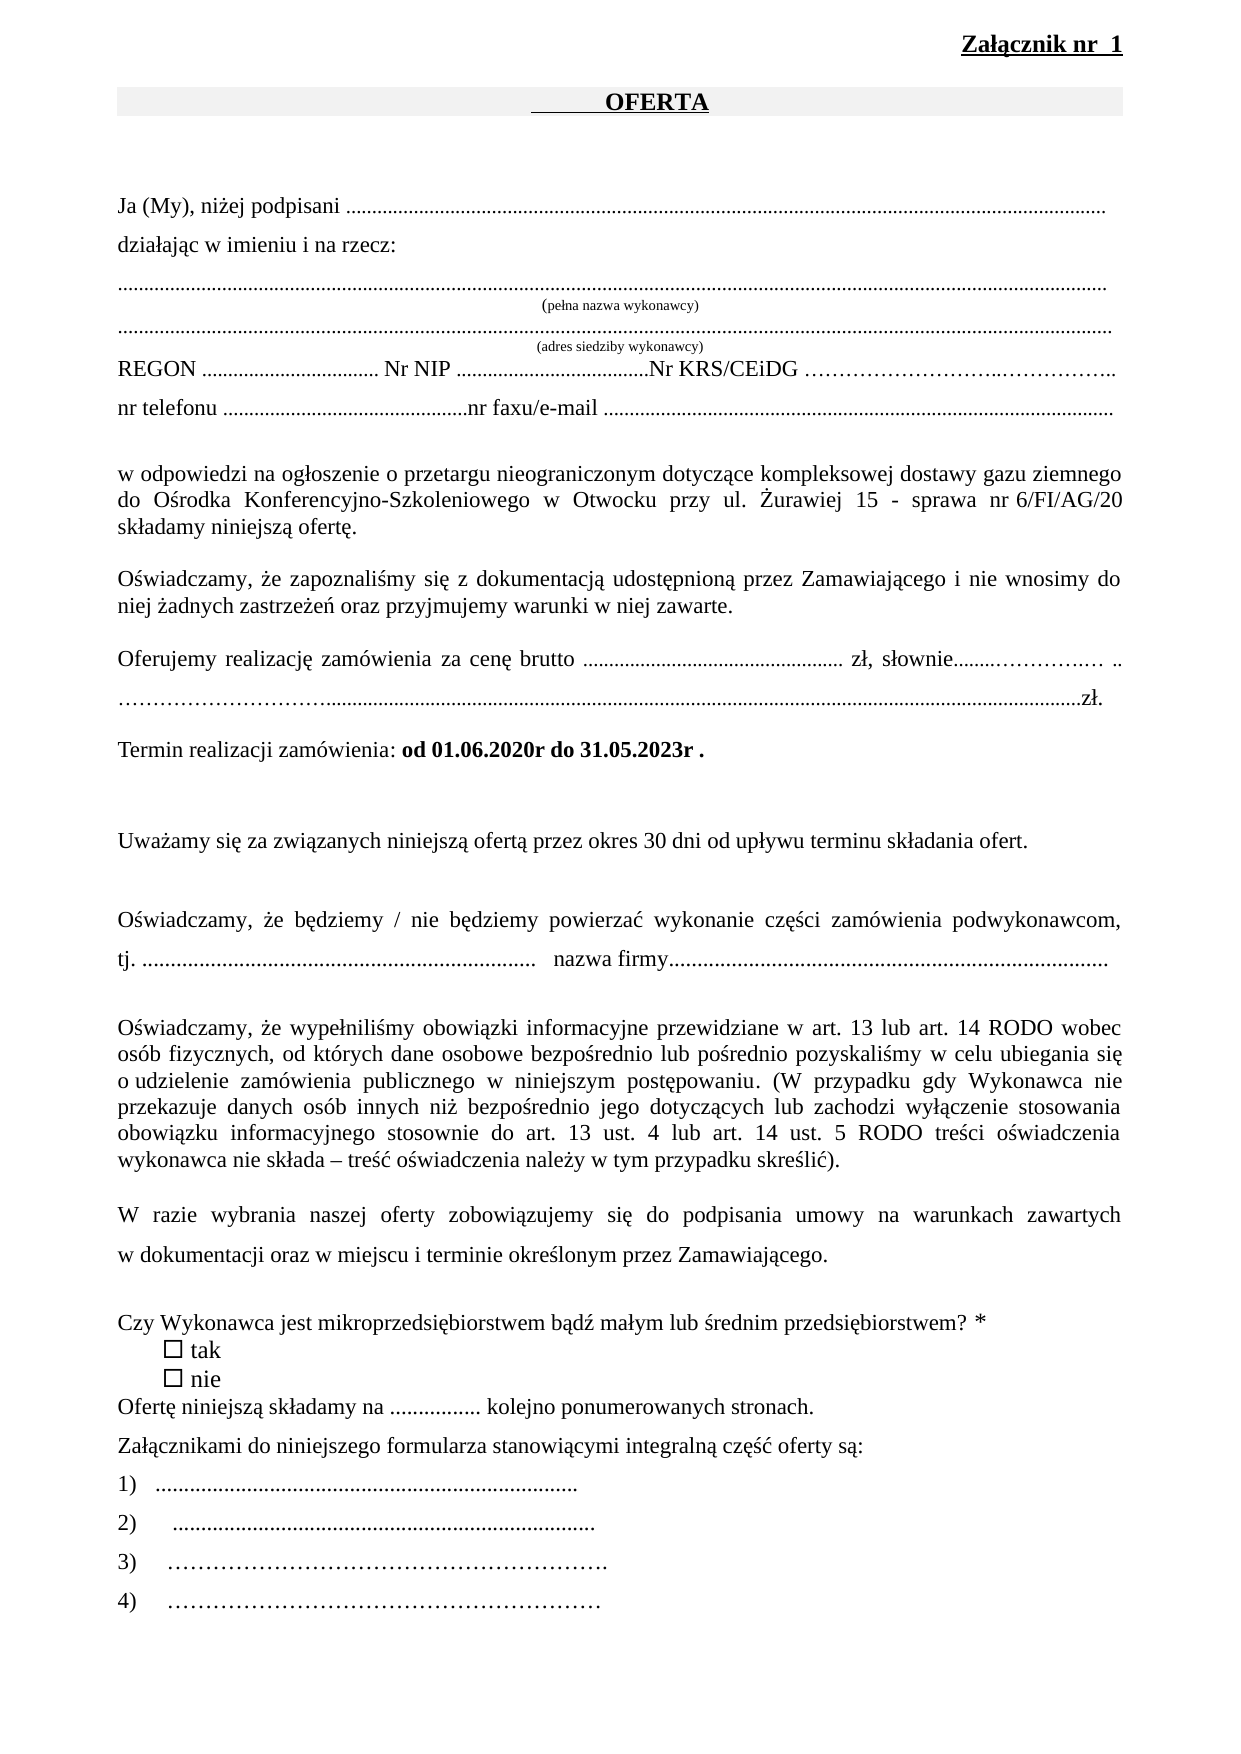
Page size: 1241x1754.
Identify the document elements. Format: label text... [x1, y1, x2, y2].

text Oferujemy realizację zamówienia za cenę brutto .................................................. zł, słownie........………….… ..………………………….................................................................................................................................................zł. [117, 644, 1123, 710]
text Oświadczamy, że zapoznaliśmy się z dokumentacją udostępnioną przez Zamawiającego i nie wnosimy do niej żadnych zastrzeżeń oraz przyjmujemy warunki w niej zawarte. [117, 566, 1123, 618]
text Załącznikami do niniejszego formularza stanowiącymi integralną część oferty są: [117, 1432, 1123, 1458]
text tak [162, 1335, 1123, 1364]
text W razie wybrania naszej oferty zobowiązujemy się do podpisania umowy na warunkach zawartych w dokumentacji oraz w miejscu i terminie określonym przez Zamawiającego. [117, 1201, 1123, 1267]
text nie [162, 1364, 1123, 1393]
list ………………………………………………… [117, 1587, 709, 1613]
text .............................................................................................................................................................................................. [117, 271, 1123, 295]
list .......................................................................... [117, 1509, 709, 1536]
text REGON .................................. Nr NIP .....................................Nr KRS/CEiDG ………………………..…………….. [117, 355, 1123, 381]
text (pełna nazwa wykonawcy) [117, 295, 1123, 314]
text nr telefonu ...............................................nr faxu/e-mail .................................................................................................. [117, 394, 1123, 421]
subtitle Załącznik nr 1 [117, 29, 1123, 58]
text w odpowiedzi na ogłoszenie o przetargu nieograniczonym dotyczące kompleksowej dostawy gazu ziemnego do Ośrodka Konferencyjno-Szkoleniowego w Otwocku przy ul. Żurawiej 15 - sprawa nr 6/FI/AG/20 składamy niniejszą ofertę. [117, 460, 1123, 539]
text działając w imieniu i na rzecz: [117, 231, 1123, 258]
text Uważamy się za związanych niniejszą ofertą przez okres 30 dni od upływu terminu składania ofert. [117, 827, 1123, 853]
text Czy Wykonawca jest mikroprzedsiębiorstwem bądź małym lub średnim przedsiębiorstwem? * [117, 1307, 1123, 1335]
list .......................................................................... [117, 1471, 709, 1497]
text ............................................................................................................................................................................................... [117, 314, 1123, 338]
subtitle OFERTA [117, 87, 1123, 116]
text Ofertę niniejszą składamy na ................ kolejno ponumerowanych stronach. [117, 1393, 1123, 1419]
text Oświadczamy, że wypełniliśmy obowiązki informacyjne przewidziane w art. 13 lub art. 14 RODO wobec osób fizycznych, od których dane osobowe bezpośrednio lub pośrednio pozyskaliśmy w celu ubiegania się o udzielenie zamówienia publicznego w niniejszym postępowaniu. (W przypadku gdy Wykonawca nie przekazuje danych osób innych niż bezpośrednio jego dotyczących lub zachodzi wyłączenie stosowania obowiązku informacyjnego stosownie do art. 13 ust. 4 lub art. 14 ust. 5 RODO treści oświadczenia wykonawca nie składa – treść oświadczenia należy w tym przypadku skreślić). [117, 1014, 1123, 1172]
text Ja (My), niżej podpisani .................................................................................................................................................. [117, 192, 1123, 218]
text Termin realizacji zamówienia: od 01.06.2020r do 31.05.2023r . [117, 736, 1123, 762]
text Oświadczamy, że będziemy / nie będziemy powierzać wykonanie części zamówienia podwykonawcom, tj. ..................................................................... nazwa firmy............................................................................. [117, 906, 1123, 972]
text (adres siedziby wykonawcy) [117, 338, 1123, 355]
list …………………………………………………. [117, 1548, 709, 1574]
